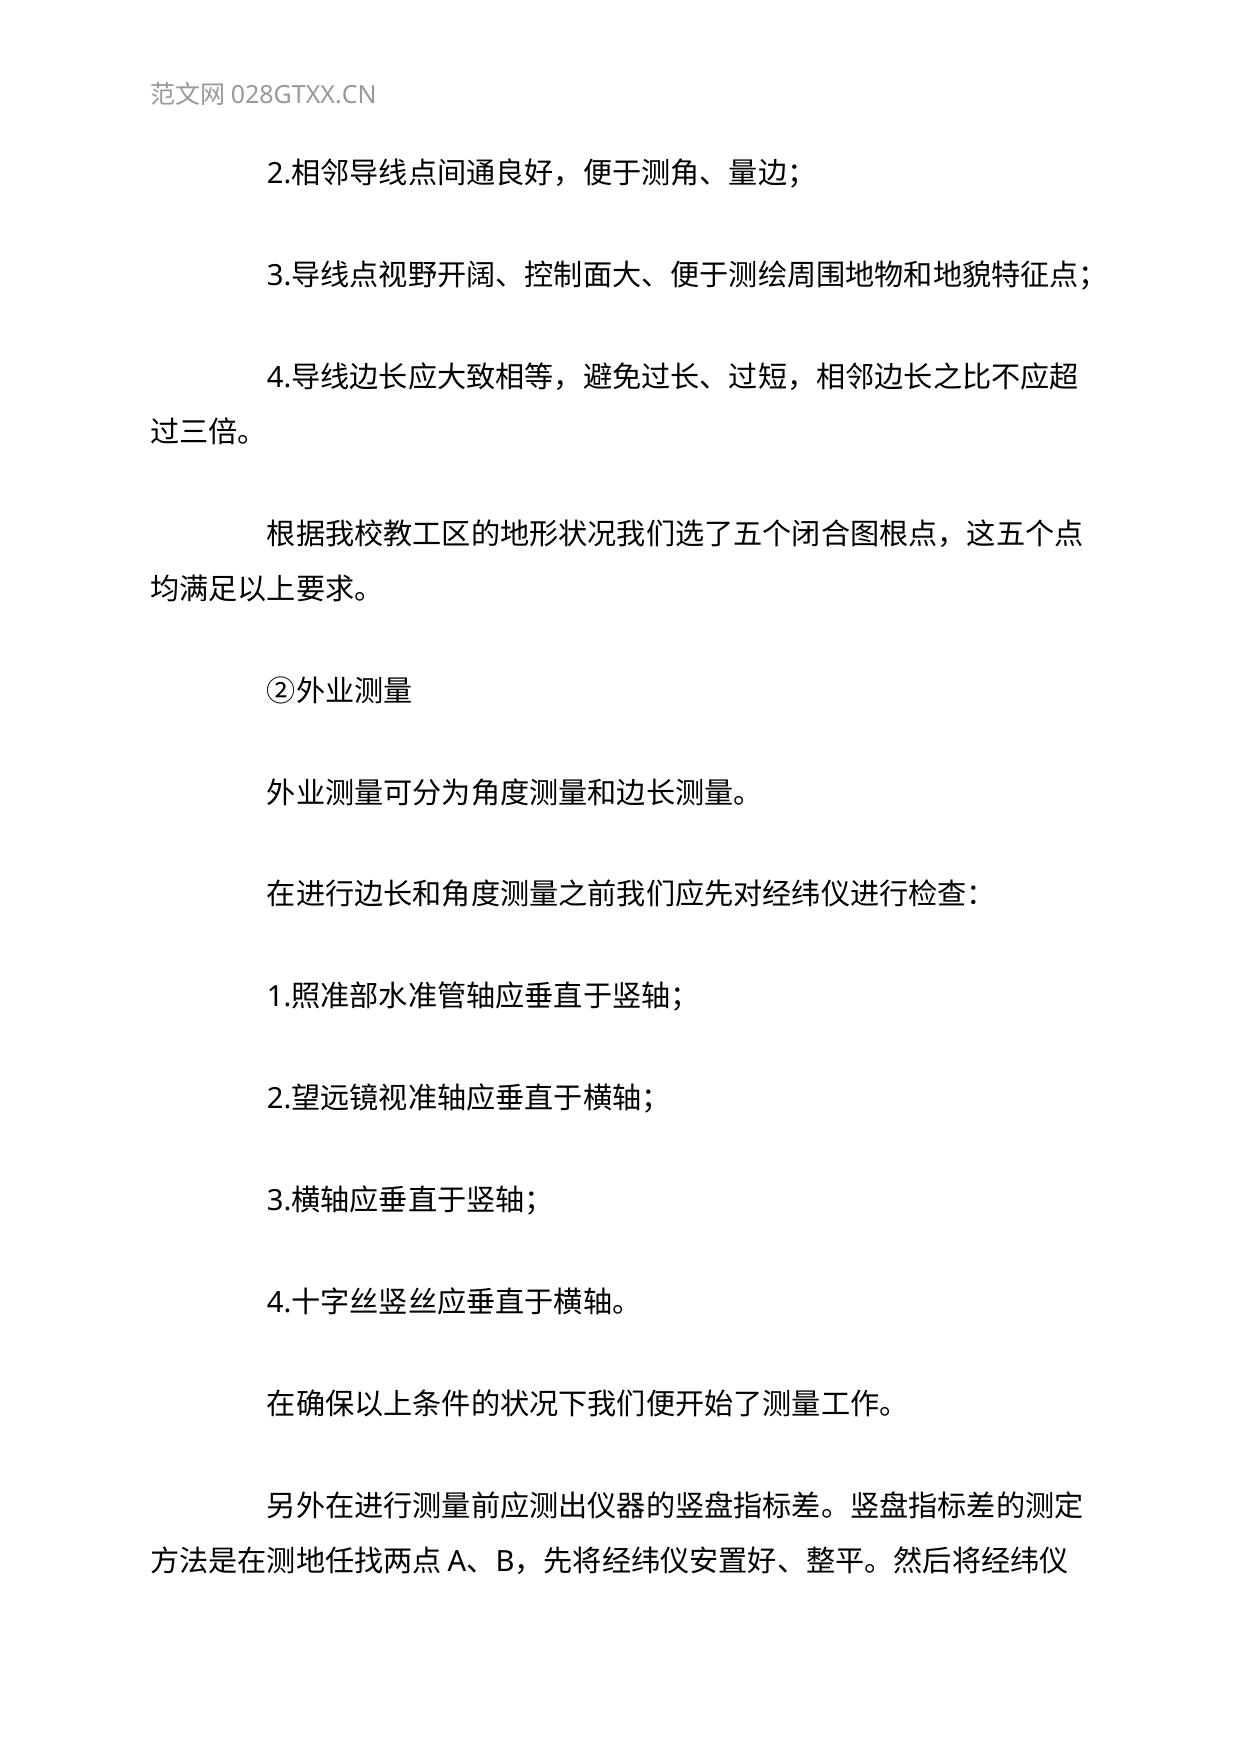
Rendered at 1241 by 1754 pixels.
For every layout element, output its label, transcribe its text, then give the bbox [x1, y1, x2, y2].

text 4.十字丝竖丝应垂直于横轴。 [150, 1279, 1090, 1321]
text 2.望远镜视准轴应垂直于横轴； [150, 1075, 1090, 1117]
text 在确保以上条件的状况下我们便开始了测量工作。 [150, 1381, 1090, 1423]
text 外业测量可分为角度测量和边长测量。 [150, 769, 1090, 811]
text 3.导线点视野开阔、控制面大、便于测绘周围地物和地貌特征点； [150, 252, 1090, 294]
text 根据我校教工区的地形状况我们选了五个闭合图根点，这五个点均满足以上要求。 [150, 511, 1090, 608]
text 2.相邻导线点间通良好，便于测角、量边； [150, 150, 1090, 192]
text 4.导线边长应大致相等，避免过长、过短，相邻边长之比不应超过三倍。 [150, 354, 1090, 451]
text ②外业测量 [150, 667, 1090, 710]
text 1.照准部水准管轴应垂直于竖轴； [150, 973, 1090, 1015]
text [150, 1482, 1090, 1580]
text 在进行边长和角度测量之前我们应先对经纬仪进行检查： [150, 871, 1090, 913]
text 3.横轴应垂直于竖轴； [150, 1177, 1090, 1219]
